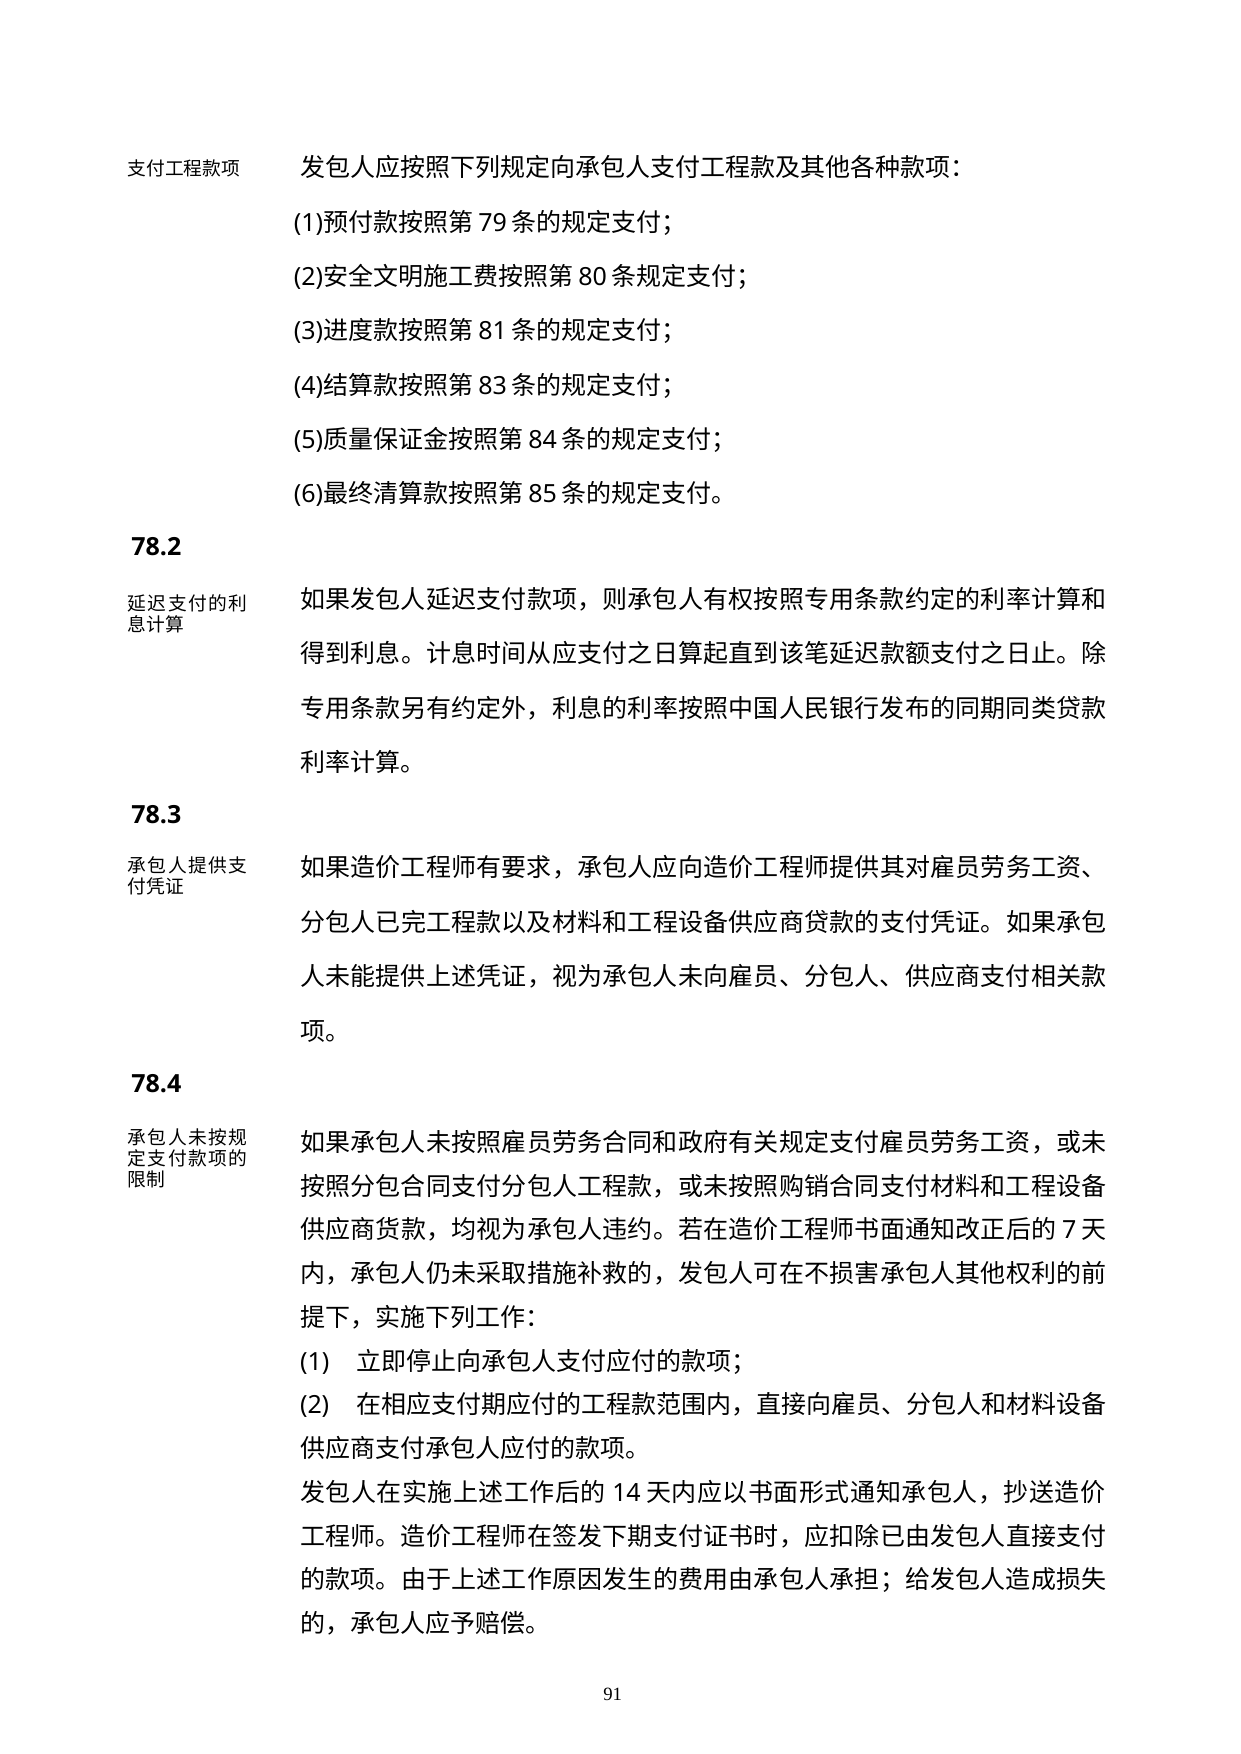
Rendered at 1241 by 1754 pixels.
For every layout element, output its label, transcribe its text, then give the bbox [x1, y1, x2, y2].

text (5)质量保证金按照第84条的规定支付； [131, 419, 1106, 456]
text 发包人在实施上述工作后的14天内应以书面形式通知承包人，抄送造价工程师。造价工程师在签发下期支付证书时，应扣除已由发包人直接支付的款项。由于上述工作原因发生的费用由承包人承担；给发包人造成损失的，承包人应予赔偿。 [300, 1466, 1106, 1641]
text (3)进度款按照第81条的规定支付； [131, 311, 1106, 347]
list 在相应支付期应付的工程款范围内，直接向雇员、分包人和材料设备供应商支付承包人应付的款项。 [300, 1379, 1106, 1466]
text 78.3 [131, 797, 1106, 831]
text 发包人应按照下列规定向承包人支付工程款及其他各种款项： [300, 148, 1106, 184]
text (2)安全文明施工费按照第80条规定支付； [131, 256, 1106, 293]
text 如果造价工程师有要求，承包人应向造价工程师提供其对雇员劳务工资、分包人已完工程款以及材料和工程设备供应商贷款的支付凭证。如果承包人未能提供上述凭证，视为承包人未向雇员、分包人、供应商支付相关款项。 [300, 848, 1106, 1047]
text (4)结算款按照第83条的规定支付； [131, 365, 1106, 401]
text 78.2 [131, 528, 1106, 562]
text (1)预付款按照第79条的规定支付； [131, 202, 1106, 238]
text 如果承包人未按照雇员劳务合同和政府有关规定支付雇员劳务工资，或未按照分包合同支付分包人工程款，或未按照购销合同支付材料和工程设备供应商货款，均视为承包人违约。若在造价工程师书面通知改正后的7天内，承包人仍未采取措施补救的，发包人可在不损害承包人其他权利的前提下，实施下列工作： [300, 1116, 1106, 1335]
text (6)最终清算款按照第85条的规定支付。 [131, 474, 1106, 510]
text 78.4 [131, 1065, 1106, 1099]
text 如果发包人延迟支付款项，则承包人有权按照专用条款约定的利率计算和得到利息。计息时间从应支付之日算起直到该笔延迟款额支付之日止。除专用条款另有约定外，利息的利率按照中国人民银行发布的同期同类贷款利率计算。 [300, 579, 1106, 779]
list 立即停止向承包人支付应付的款项； [300, 1335, 1106, 1379]
